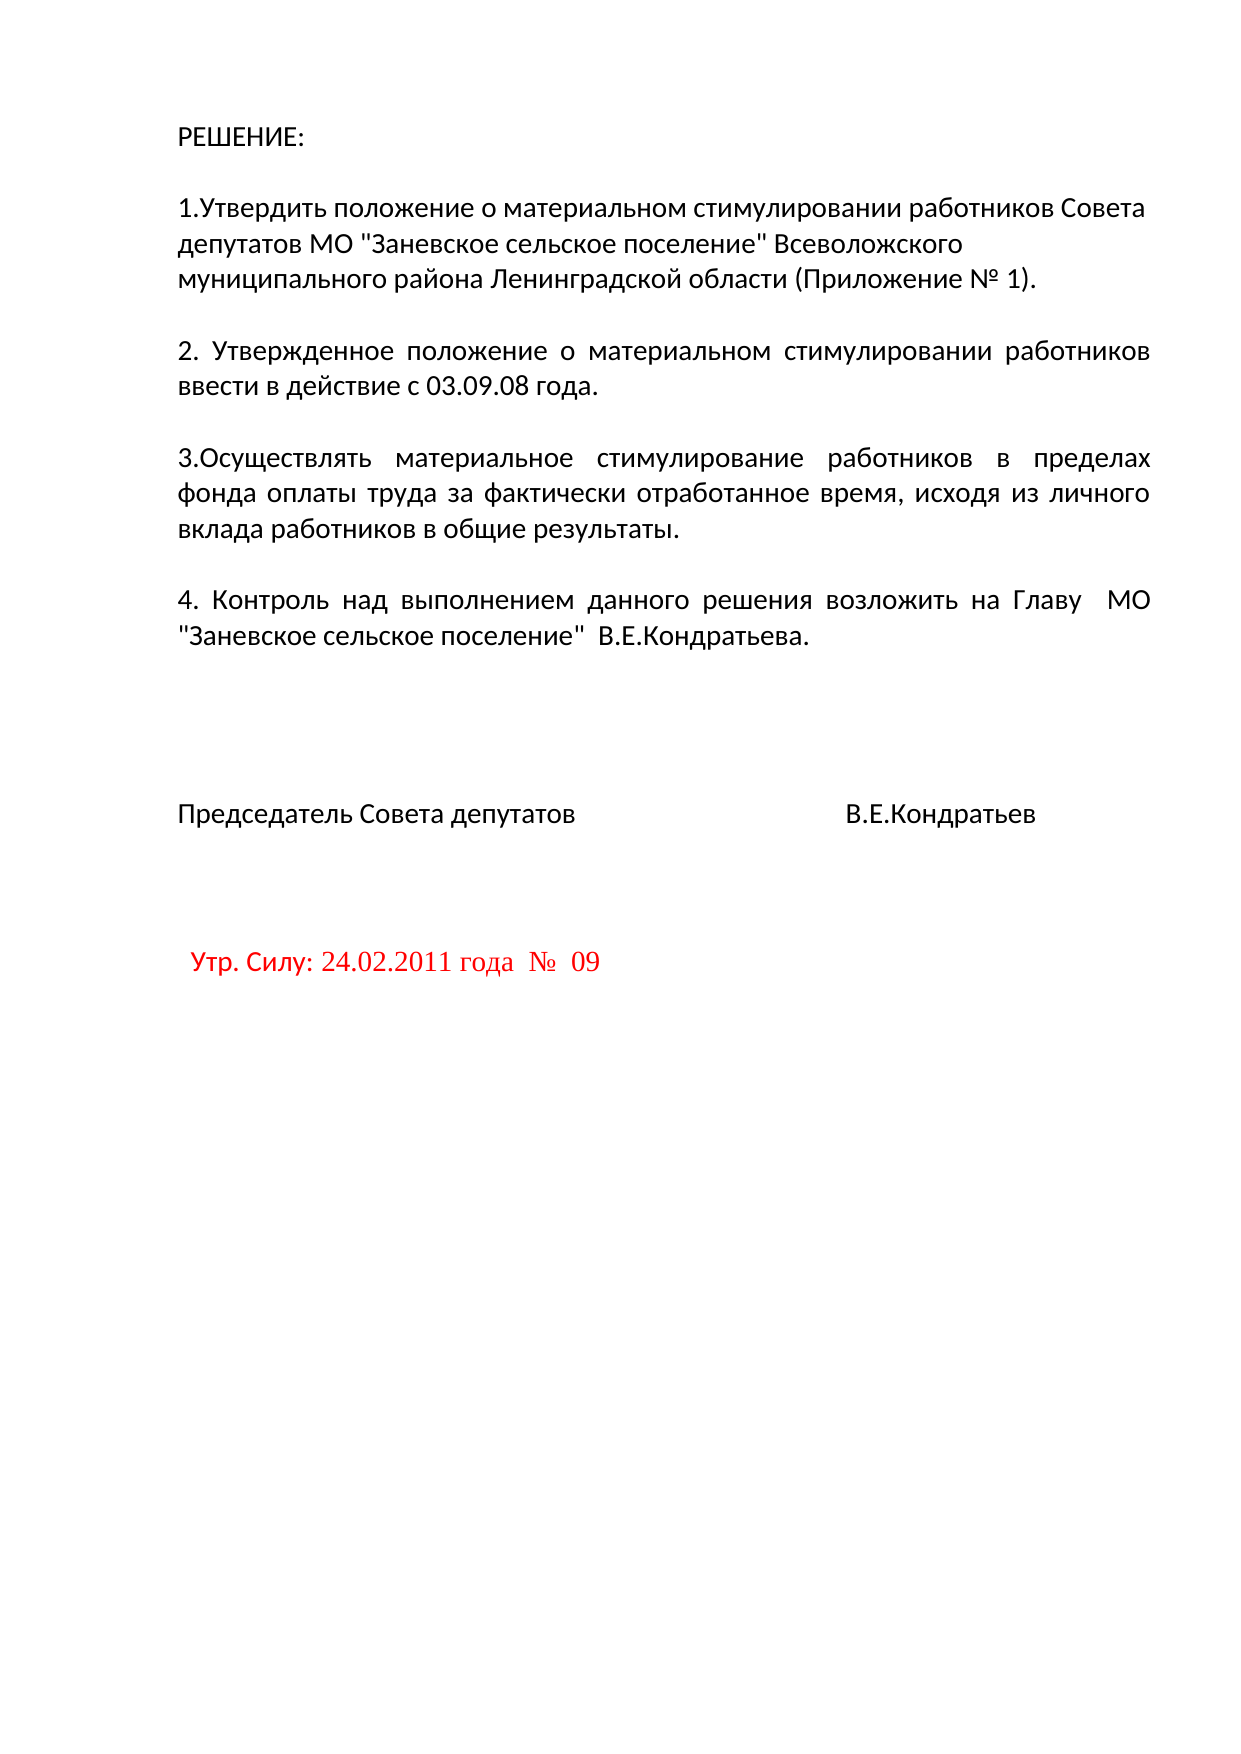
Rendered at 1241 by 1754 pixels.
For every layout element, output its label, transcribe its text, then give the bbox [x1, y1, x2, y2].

text 3.Осуществлять материальное стимулирование работников в пределах фонда оплаты труда за фактически отработанное время, исходя из личного вклада работников в общие результаты. [177, 439, 1152, 546]
text Утр. Силу: 24.02.2011 года № 09 [177, 943, 1152, 979]
text 4. Контроль над выполнением данного решения возложить на Главу МО "Заневское сельское поселение" В.Е.Кондратьева. [177, 581, 1152, 652]
text 2. Утвержденное положение о материальном стимулировании работников ввести в действие с 03.09.08 года. [177, 332, 1152, 403]
text 1.Утвердить положение о материальном стимулировании работников Совета депутатов МО "Заневское сельское поселение" Всеволожского муниципального района Ленинградской области (Приложение № 1). [177, 189, 1152, 296]
text Председатель Совета депутатов В.Е.Кондратьев [177, 795, 1152, 831]
text РЕШЕНИЕ: [177, 118, 1152, 154]
